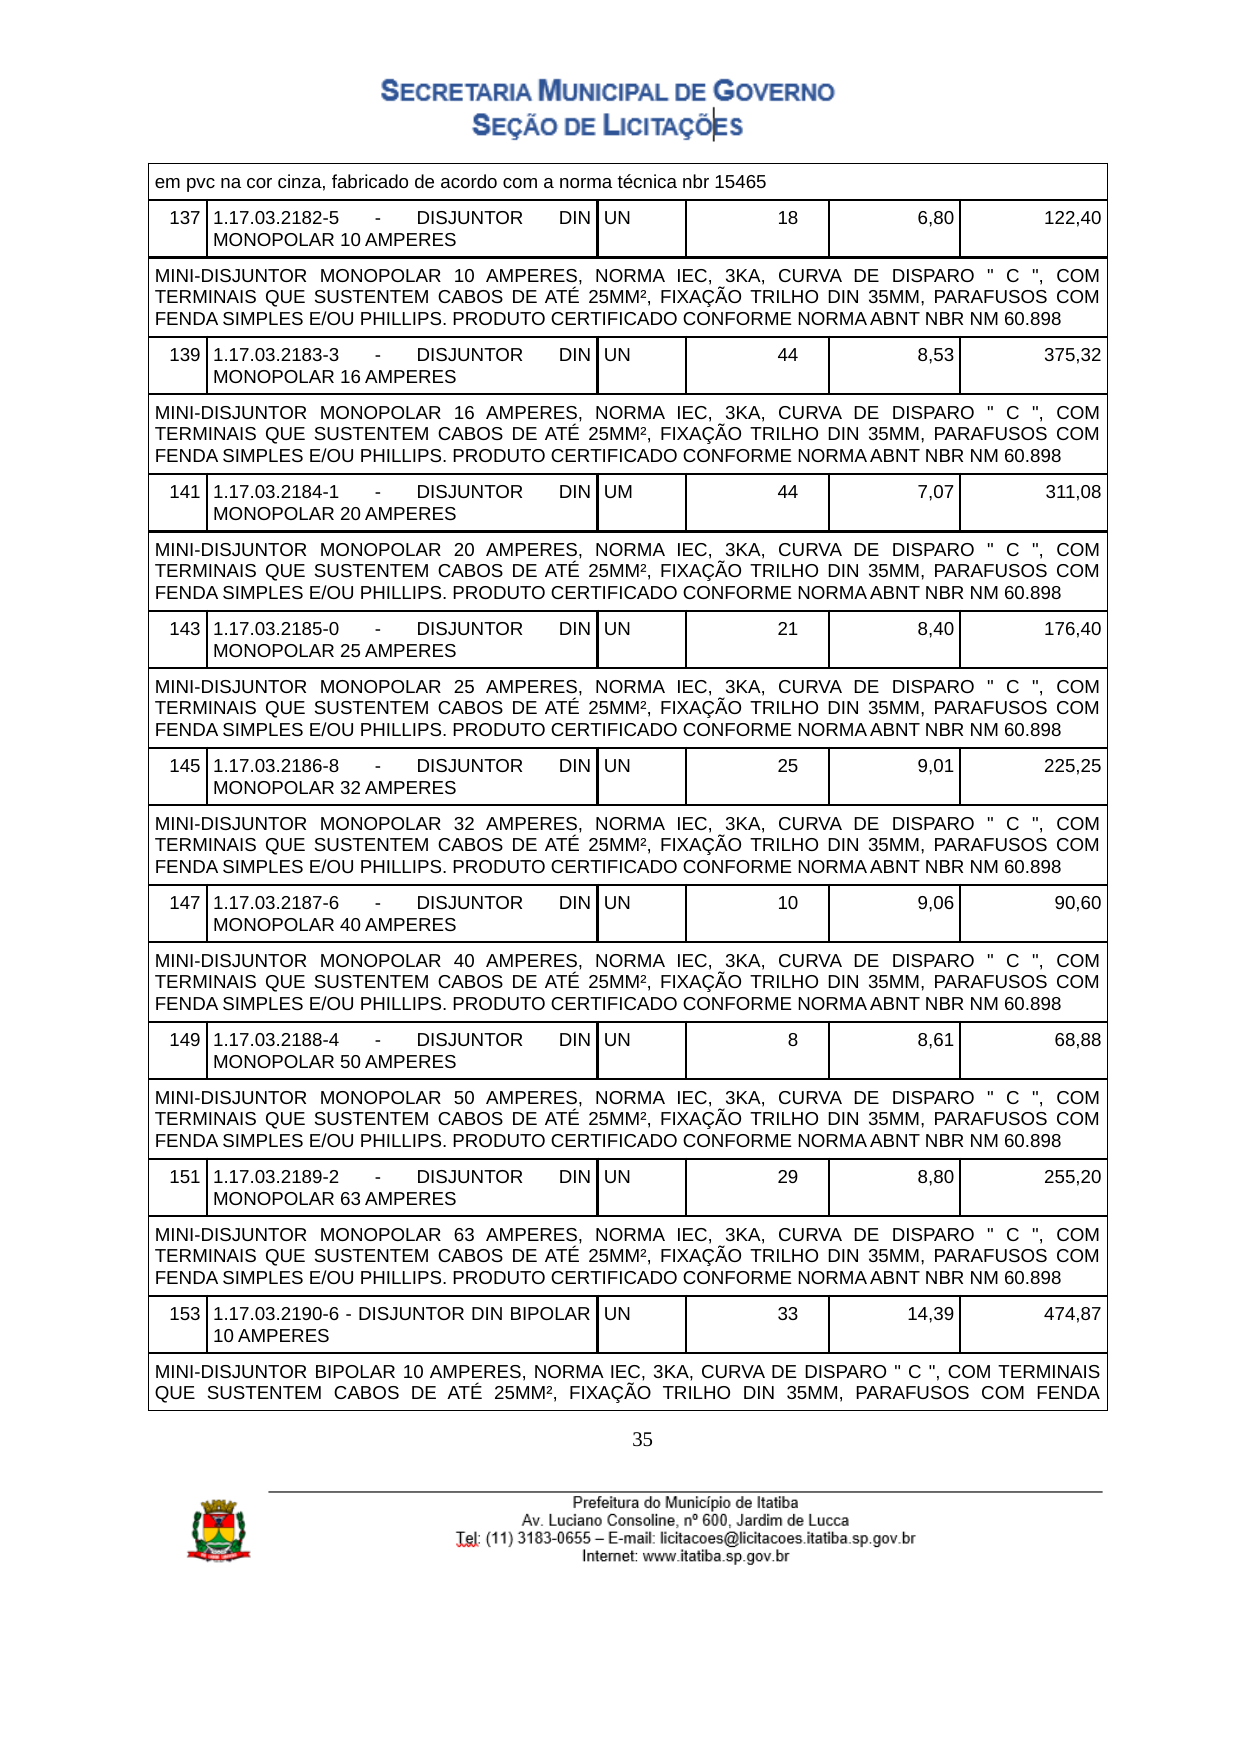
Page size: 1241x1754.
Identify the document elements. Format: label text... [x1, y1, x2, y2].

table_cell 1.17.03.2187-6 - DISJUNTOR DIN MONOPOLAR 40 AMPERES [208, 886, 596, 941]
table_cell 18 [687, 201, 804, 256]
table_cell [804, 201, 828, 256]
table_cell 151 [149, 1160, 206, 1215]
table_cell 153 [149, 1297, 206, 1352]
table_cell 7,07 [830, 475, 959, 530]
table_cell 137 [149, 201, 206, 256]
table_cell 375,32 [961, 338, 1107, 393]
table_cell UM [599, 475, 685, 530]
table_cell UN [599, 749, 685, 804]
table_cell 145 [149, 749, 206, 804]
table_cell 90,60 [961, 886, 1107, 941]
picture [148, 1450, 1137, 1591]
table_cell UN [599, 338, 685, 393]
table_cell 1.17.03.2185-0 - DISJUNTOR DIN MONOPOLAR 25 AMPERES [208, 612, 596, 667]
table_cell [804, 612, 828, 667]
table_cell MINI-DISJUNTOR MONOPOLAR 16 AMPERES, NORMA IEC, 3KA, CURVA DE DISPARO " C ", COM TERMINAIS QUE SUSTENTEM CABOS DE ATÉ 25MM², FIXAÇÃO TRILHO DIN 35MM, PARAFUSOS COM FENDA SIMPLES E/OU PHILLIPS. PRODUTO CERTIFICADO CONFORME NORMA ABNT NBR NM 60.898 [149, 395, 1107, 473]
table_cell 143 [149, 612, 206, 667]
table_cell 1.17.03.2188-4 - DISJUNTOR DIN MONOPOLAR 50 AMPERES [208, 1023, 596, 1078]
table_cell 8,53 [830, 338, 959, 393]
table_cell 1.17.03.2184-1 - DISJUNTOR DIN MONOPOLAR 20 AMPERES [208, 475, 596, 530]
table_cell 44 [687, 338, 804, 393]
table_cell 1.17.03.2182-5 - DISJUNTOR DIN MONOPOLAR 10 AMPERES [208, 201, 596, 256]
table_cell [804, 886, 828, 941]
table_cell MINI-DISJUNTOR MONOPOLAR 40 AMPERES, NORMA IEC, 3KA, CURVA DE DISPARO " C ", COM TERMINAIS QUE SUSTENTEM CABOS DE ATÉ 25MM², FIXAÇÃO TRILHO DIN 35MM, PARAFUSOS COM FENDA SIMPLES E/OU PHILLIPS. PRODUTO CERTIFICADO CONFORME NORMA ABNT NBR NM 60.898 [149, 943, 1107, 1021]
table_cell 141 [149, 475, 206, 530]
table_cell 8,80 [830, 1160, 959, 1215]
table_cell UN [599, 1160, 685, 1215]
table_cell 255,20 [961, 1160, 1107, 1215]
table_cell 29 [687, 1160, 804, 1215]
table_cell MINI-DISJUNTOR MONOPOLAR 10 AMPERES, NORMA IEC, 3KA, CURVA DE DISPARO " C ", COM TERMINAIS QUE SUSTENTEM CABOS DE ATÉ 25MM², FIXAÇÃO TRILHO DIN 35MM, PARAFUSOS COM FENDA SIMPLES E/OU PHILLIPS. PRODUTO CERTIFICADO CONFORME NORMA ABNT NBR NM 60.898 [149, 259, 1107, 336]
table_cell 474,87 [961, 1297, 1107, 1352]
table_cell 25 [687, 749, 804, 804]
table_cell [804, 1297, 828, 1352]
table_cell 33 [687, 1297, 804, 1352]
table_cell 122,40 [961, 201, 1107, 256]
table_cell MINI-DISJUNTOR MONOPOLAR 32 AMPERES, NORMA IEC, 3KA, CURVA DE DISPARO " C ", COM TERMINAIS QUE SUSTENTEM CABOS DE ATÉ 25MM², FIXAÇÃO TRILHO DIN 35MM, PARAFUSOS COM FENDA SIMPLES E/OU PHILLIPS. PRODUTO CERTIFICADO CONFORME NORMA ABNT NBR NM 60.898 [149, 806, 1107, 883]
table_cell 139 [149, 338, 206, 393]
table_cell [804, 475, 828, 530]
table_cell 21 [687, 612, 804, 667]
table_cell UN [599, 1297, 685, 1352]
table_cell 6,80 [830, 201, 959, 256]
table_cell 311,08 [961, 475, 1107, 530]
table_cell [804, 338, 828, 393]
table_cell MINI-DISJUNTOR MONOPOLAR 25 AMPERES, NORMA IEC, 3KA, CURVA DE DISPARO " C ", COM TERMINAIS QUE SUSTENTEM CABOS DE ATÉ 25MM², FIXAÇÃO TRILHO DIN 35MM, PARAFUSOS COM FENDA SIMPLES E/OU PHILLIPS. PRODUTO CERTIFICADO CONFORME NORMA ABNT NBR NM 60.898 [149, 669, 1107, 747]
table_cell UN [599, 201, 685, 256]
table_cell ADAPTADOR CONDULETE 1'' em pvc na cor cinza, fabricado de acordo com a norma técnica nbr 15465 [149, 164, 1107, 199]
table_cell 147 [149, 886, 206, 941]
table_cell UN [599, 612, 685, 667]
table_cell 44 [687, 475, 804, 530]
table_cell 1.17.03.2186-8 - DISJUNTOR DIN MONOPOLAR 32 AMPERES [208, 749, 596, 804]
table_cell 1.17.03.2183-3 - DISJUNTOR DIN MONOPOLAR 16 AMPERES [208, 338, 596, 393]
table_cell UN [599, 1023, 685, 1078]
table_cell 9,01 [830, 749, 959, 804]
table_cell 149 [149, 1023, 206, 1078]
table_cell 8,40 [830, 612, 959, 667]
table_cell 8 [687, 1023, 804, 1078]
table_cell UN [599, 886, 685, 941]
table_cell 14,39 [830, 1297, 959, 1352]
table_cell 1.17.03.2190-6 - DISJUNTOR DIN BIPOLAR 10 AMPERES [208, 1297, 596, 1352]
picture [148, 59, 1034, 148]
table_cell [804, 1023, 828, 1078]
table_cell MINI-DISJUNTOR MONOPOLAR 63 AMPERES, NORMA IEC, 3KA, CURVA DE DISPARO " C ", COM TERMINAIS QUE SUSTENTEM CABOS DE ATÉ 25MM², FIXAÇÃO TRILHO DIN 35MM, PARAFUSOS COM FENDA SIMPLES E/OU PHILLIPS. PRODUTO CERTIFICADO CONFORME NORMA ABNT NBR NM 60.898 [149, 1217, 1107, 1294]
table_cell 8,61 [830, 1023, 959, 1078]
table_cell 1.17.03.2189-2 - DISJUNTOR DIN MONOPOLAR 63 AMPERES [208, 1160, 596, 1215]
table_cell [804, 749, 828, 804]
table_cell 225,25 [961, 749, 1107, 804]
table_cell 176,40 [961, 612, 1107, 667]
table_cell 68,88 [961, 1023, 1107, 1078]
table_cell [804, 1160, 828, 1215]
table_cell MINI-DISJUNTOR MONOPOLAR 50 AMPERES, NORMA IEC, 3KA, CURVA DE DISPARO " C ", COM TERMINAIS QUE SUSTENTEM CABOS DE ATÉ 25MM², FIXAÇÃO TRILHO DIN 35MM, PARAFUSOS COM FENDA SIMPLES E/OU PHILLIPS. PRODUTO CERTIFICADO CONFORME NORMA ABNT NBR NM 60.898 [149, 1080, 1107, 1157]
table_cell 10 [687, 886, 804, 941]
table_cell MINI-DISJUNTOR MONOPOLAR 20 AMPERES, NORMA IEC, 3KA, CURVA DE DISPARO " C ", COM TERMINAIS QUE SUSTENTEM CABOS DE ATÉ 25MM², FIXAÇÃO TRILHO DIN 35MM, PARAFUSOS COM FENDA SIMPLES E/OU PHILLIPS. PRODUTO CERTIFICADO CONFORME NORMA ABNT NBR NM 60.898 [149, 533, 1107, 609]
table_cell 9,06 [830, 886, 959, 941]
